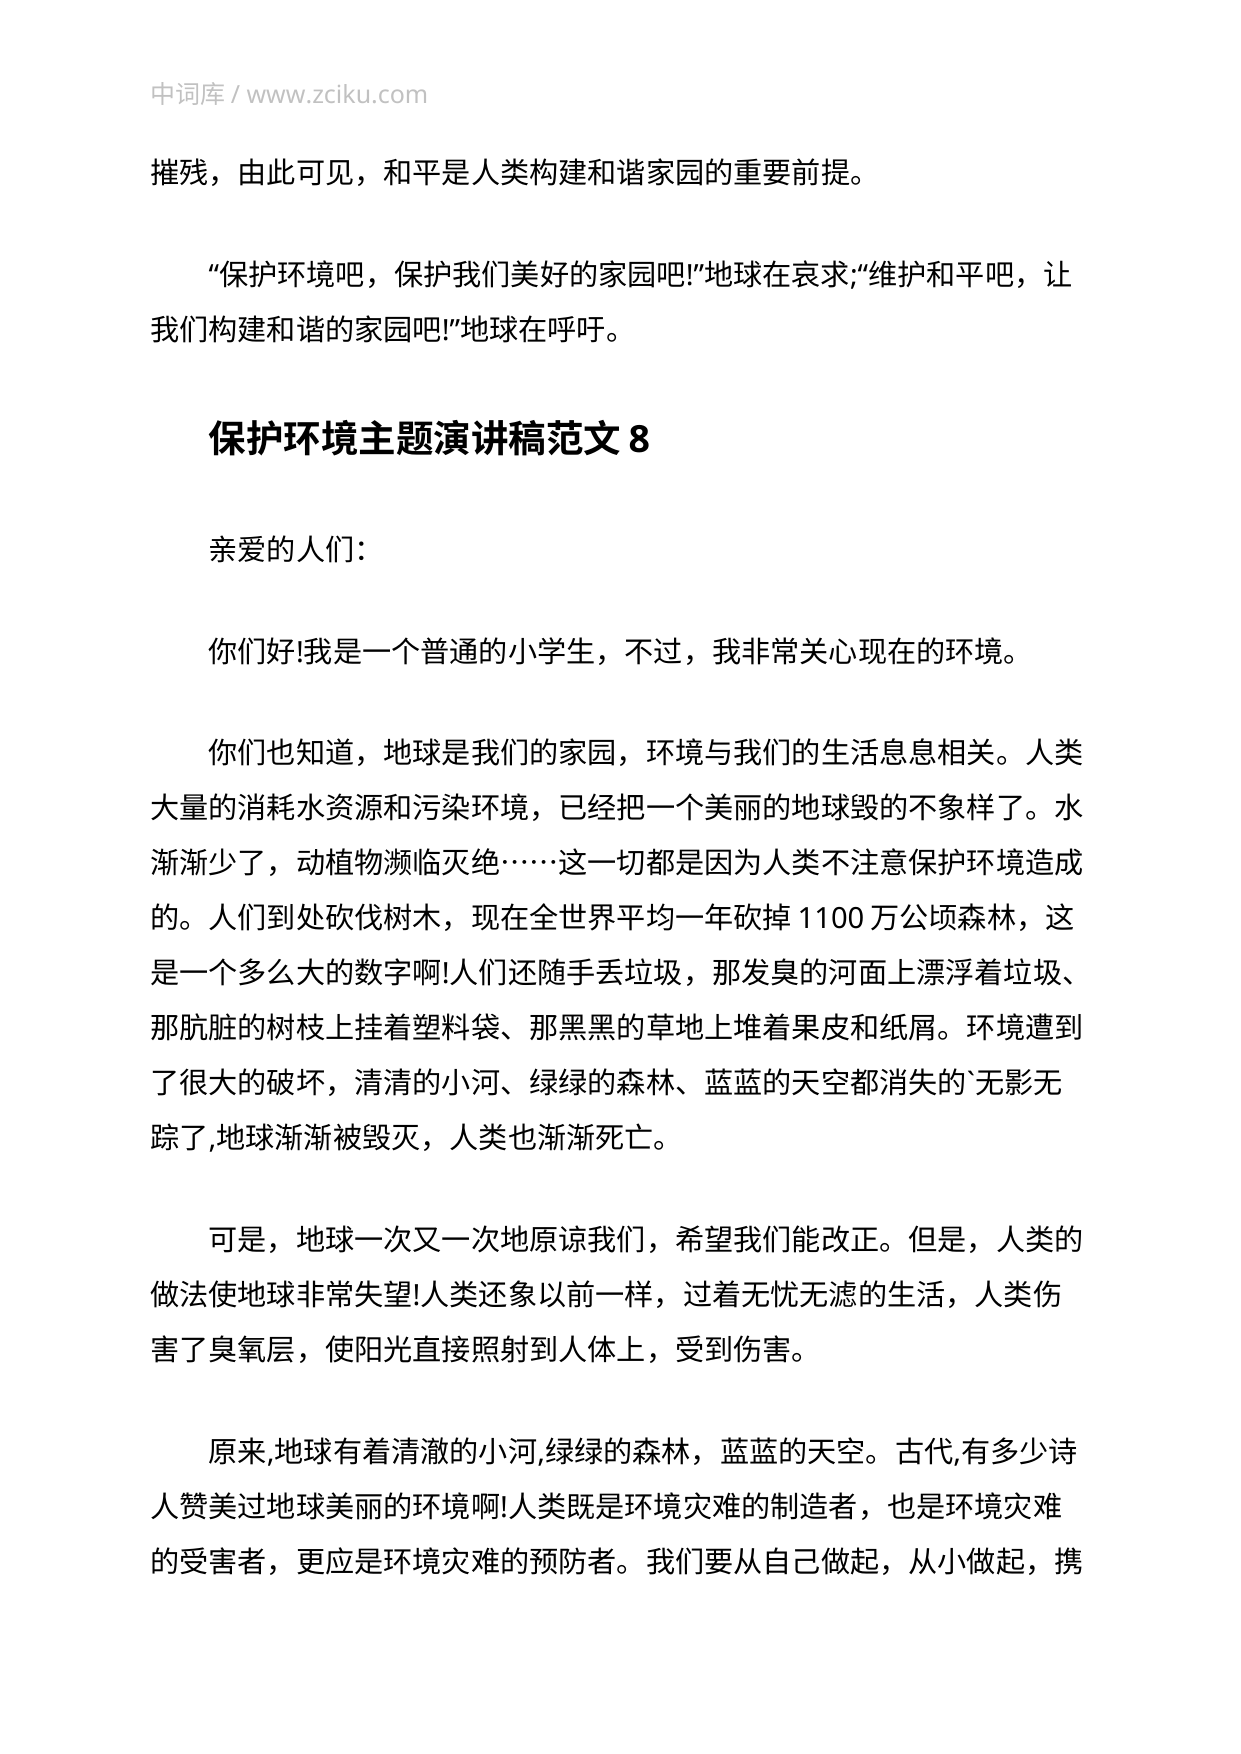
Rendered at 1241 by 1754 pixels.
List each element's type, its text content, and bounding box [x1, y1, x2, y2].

text 亲爱的人们： [150, 526, 1090, 569]
text 你们好!我是一个普通的小学生，不过，我非常关心现在的环境。 [150, 628, 1090, 671]
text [150, 1428, 1090, 1581]
text “保护环境吧，保护我们美好的家园吧!”地球在哀求;“维护和平吧，让我们构建和谐的家园吧!”地球在呼吁。 [150, 252, 1090, 349]
text 保护环境主题演讲稿范文8 [150, 409, 1090, 463]
text 可是，地球一次又一次地原谅我们，希望我们能改正。但是，人类的做法使地球非常失望!人类还象以前一样，过着无忧无滤的生活，人类伤害了臭氧层，使阳光直接照射到人体上，受到伤害。 [150, 1217, 1090, 1369]
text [150, 150, 1090, 192]
text 你们也知道，地球是我们的家园，环境与我们的生活息息相关。人类大量的消耗水资源和污染环境，已经把一个美丽的地球毁的不象样了。水渐渐少了，动植物濒临灭绝……这一切都是因为人类不注意保护环境造成的。人们到处砍伐树木，现在全世界平均一年砍掉1100万公顷森林，这是一个多么大的数字啊!人们还随手丢垃圾，那发臭的河面上漂浮着垃圾、那肮脏的树枝上挂着塑料袋、那黑黑的草地上堆着果皮和纸屑。环境遭到了很大的破坏，清清的小河、绿绿的森林、蓝蓝的天空都消失的`无影无踪了,地球渐渐被毁灭，人类也渐渐死亡。 [150, 730, 1090, 1157]
